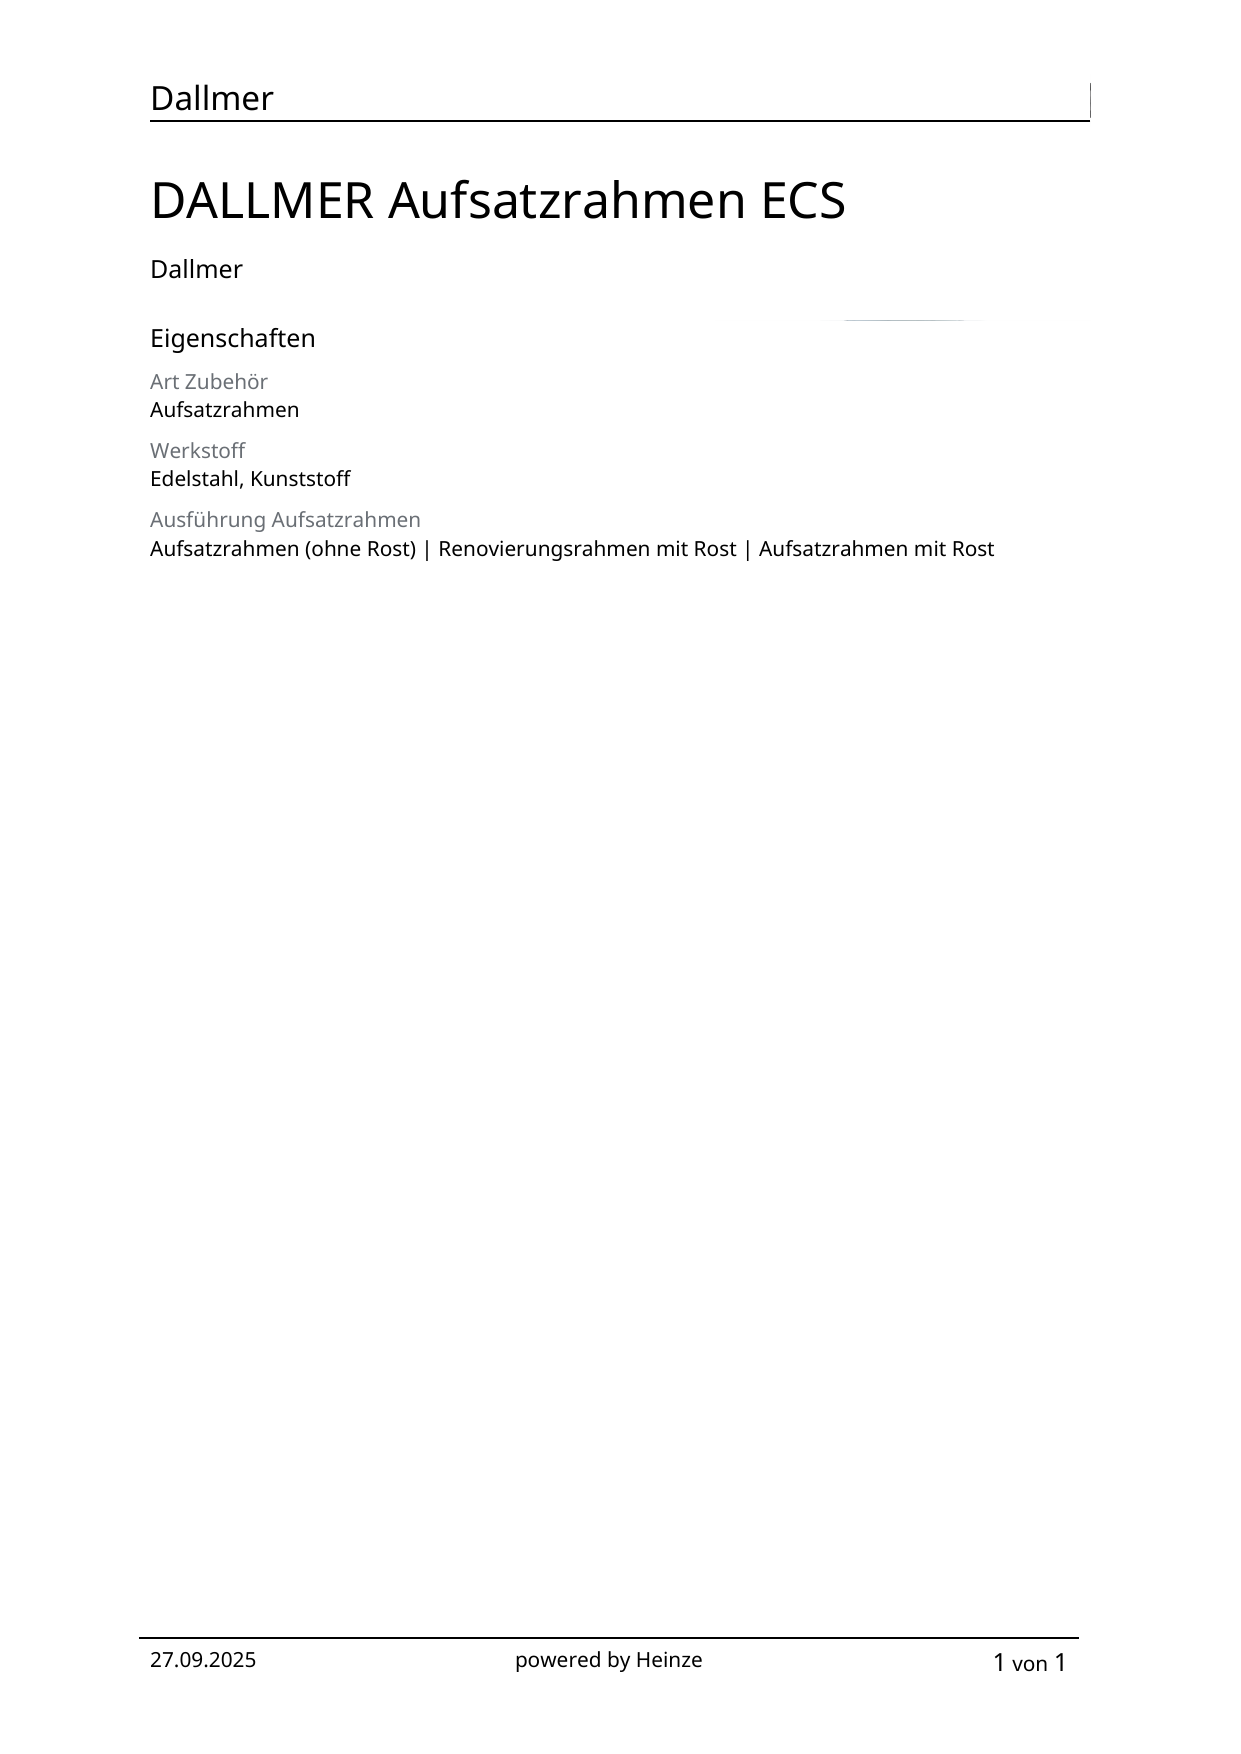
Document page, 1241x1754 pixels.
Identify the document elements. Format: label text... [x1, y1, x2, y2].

text Eigenschaften [150, 320, 1090, 354]
text Edelstahl, Kunststoff [150, 464, 1090, 493]
text Dallmer [150, 252, 1090, 286]
text Art Zubehör [150, 367, 1090, 395]
text Aufsatzrahmen (ohne Rost) | Renovierungsrahmen mit Rost | Aufsatzrahmen mit Rost [150, 534, 1090, 562]
text Ausführung Aufsatzrahmen [150, 506, 1090, 534]
text DALLMER Aufsatzrahmen ECS [150, 165, 1090, 233]
text Werkstoff [150, 436, 1090, 464]
text Aufsatzrahmen [150, 395, 1090, 424]
